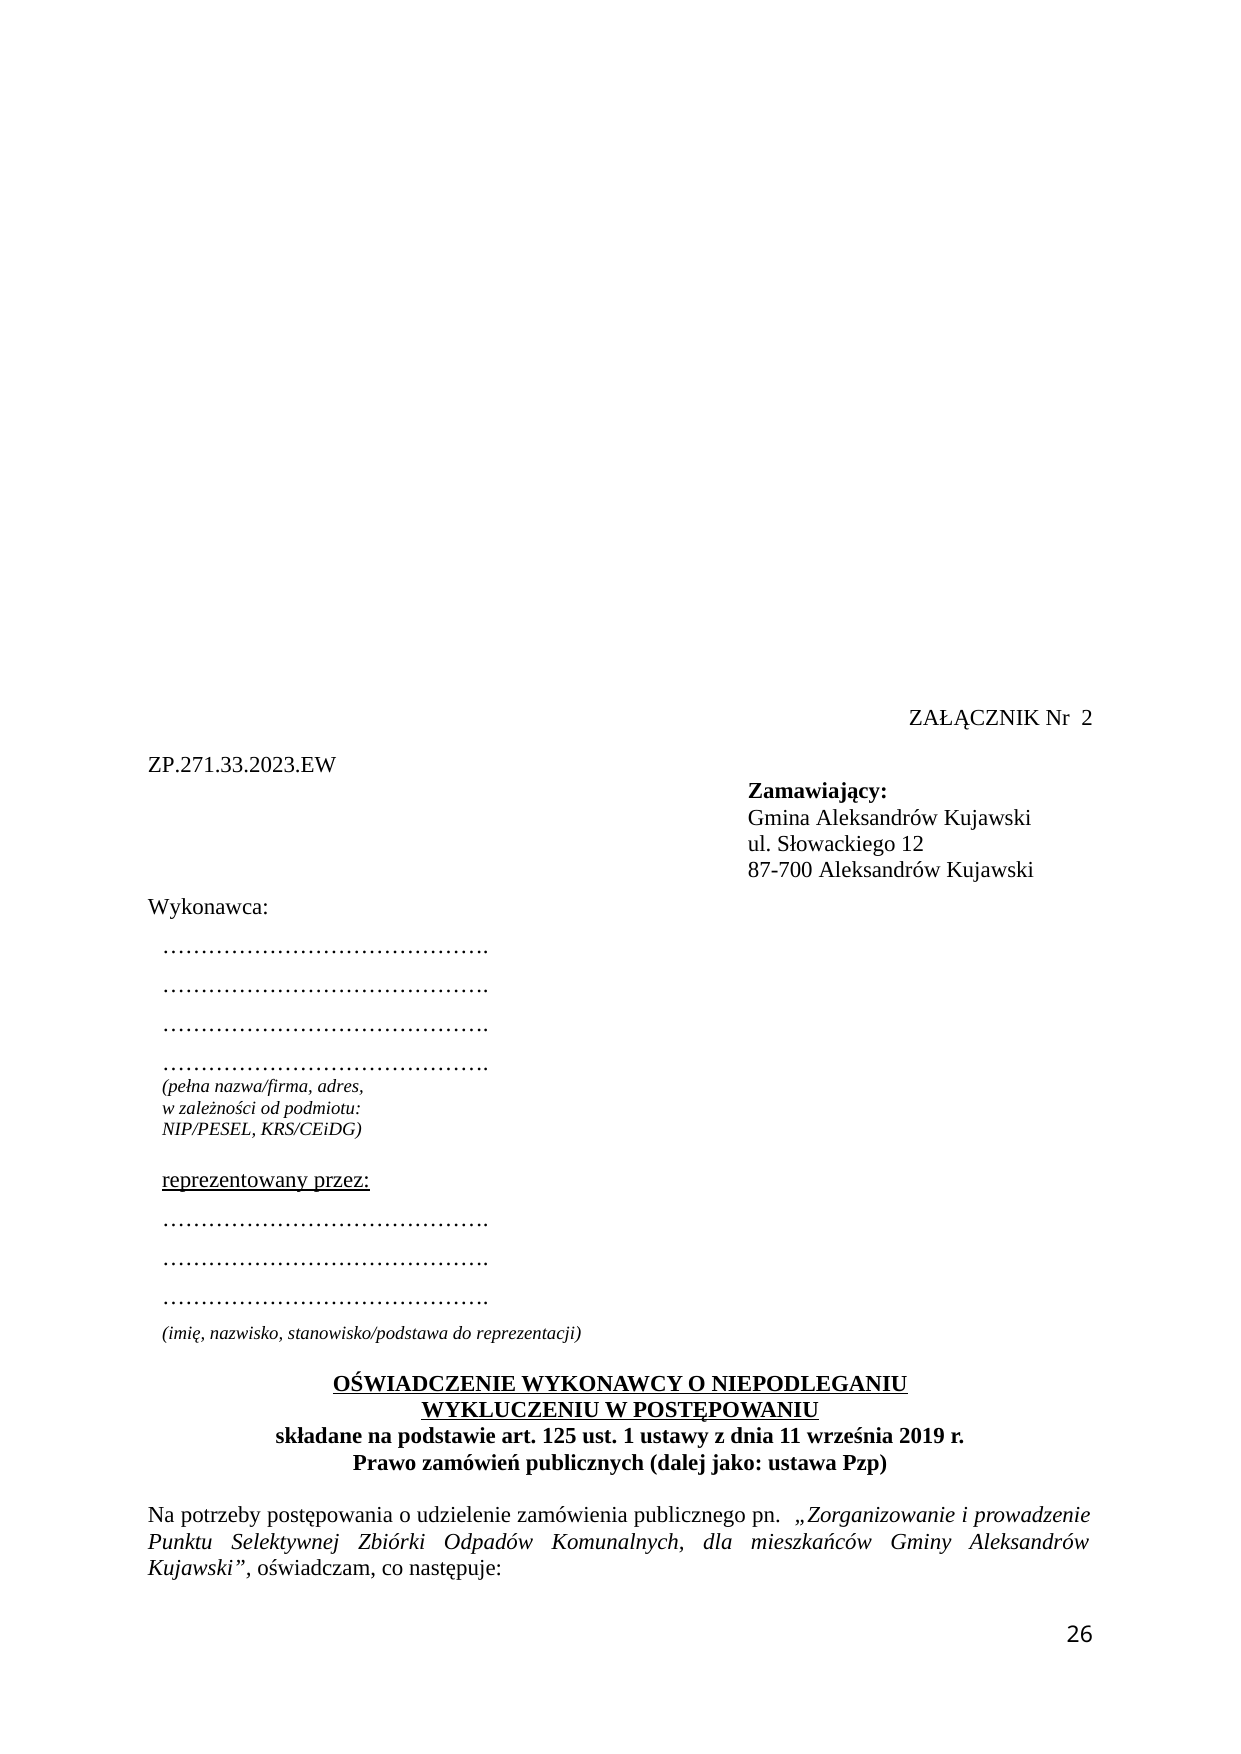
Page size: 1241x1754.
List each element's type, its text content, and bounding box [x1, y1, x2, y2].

text składane na podstawie art. 125 ust. 1 ustawy z dnia 11 września 2019 r. [148, 1422, 1093, 1449]
text ……………………………………. [162, 1244, 1093, 1271]
text ……………………………………. [162, 1283, 1093, 1309]
text Prawo zamówień publicznych (dalej jako: ustawa Pzp) [148, 1449, 1093, 1475]
text Zamawiający: [673, 777, 1093, 804]
text ZP.271.33.2023.EW [148, 751, 1093, 777]
text ……………………………………. [162, 1205, 1093, 1232]
text ……………………………………. [162, 932, 1093, 958]
text w zależności od podmiotu: NIP/PESEL, KRS/CEiDG) [162, 1097, 395, 1140]
text (pełna nazwa/firma, adres, [162, 1075, 1093, 1097]
text OŚWIADCZENIE WYKONAWCY O NIEPODLEGANIU [148, 1370, 1093, 1396]
text Na potrzeby postępowania o udzielenie zamówienia publicznego pn. „Zorganizowanie i prowadzenie Punktu Selektywnej Zbiórki Odpadów Komunalnych, dla mieszkańców Gminy Aleksandrów Kujawski”, oświadczam, co następuje: [148, 1502, 1093, 1581]
text ZAŁĄCZNIK Nr 2 [148, 704, 1093, 731]
text Wykonawca: [148, 893, 1093, 919]
text ……………………………………. [162, 1049, 1093, 1075]
text reprezentowany przez: [162, 1166, 1093, 1193]
text (imię, nazwisko, stanowisko/podstawa do reprezentacji) [162, 1322, 1093, 1343]
text ……………………………………. [162, 971, 1093, 997]
text ul. Słowackiego 12 [673, 830, 1093, 856]
text Gmina Aleksandrów Kujawski [748, 804, 1093, 830]
text ……………………………………. [162, 1010, 1093, 1036]
text 87-700 Aleksandrów Kujawski [673, 856, 1093, 883]
text WYKLUCZENIU W POSTĘPOWANIU [148, 1396, 1093, 1422]
